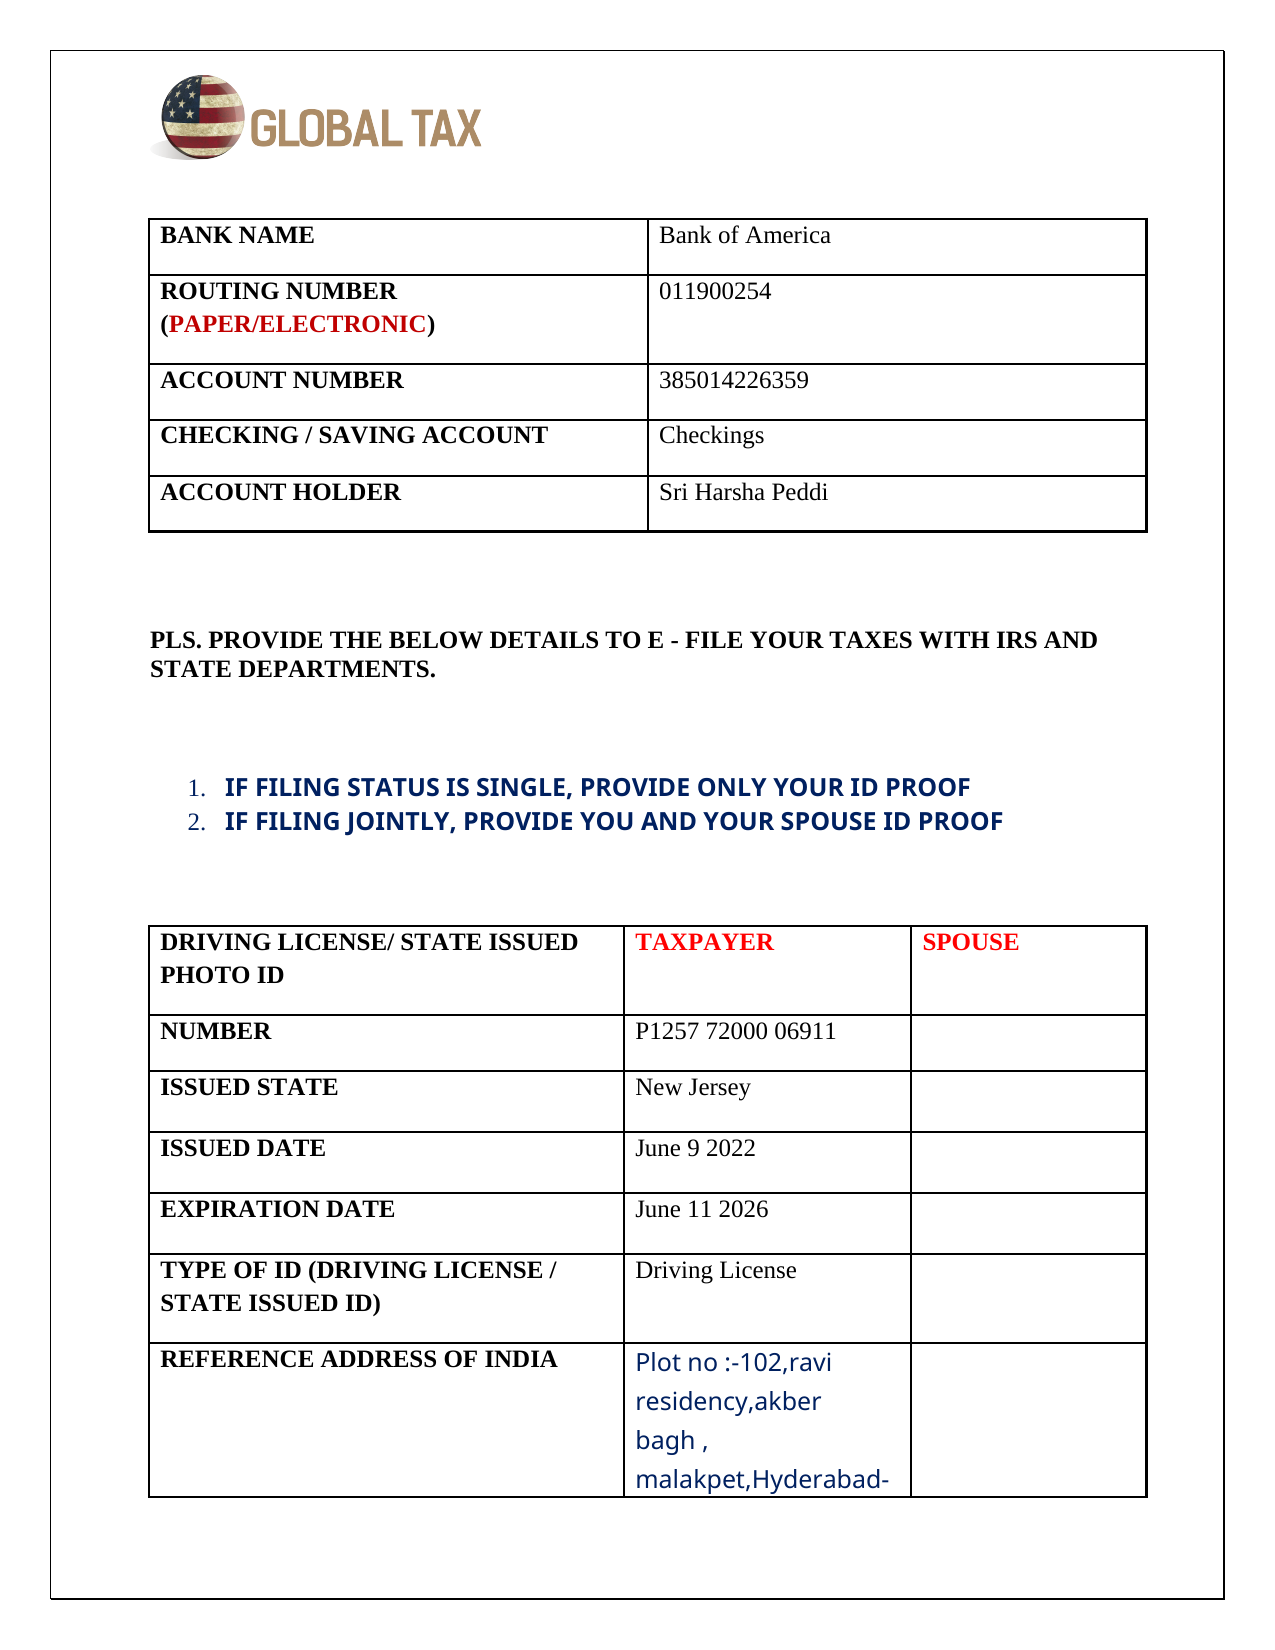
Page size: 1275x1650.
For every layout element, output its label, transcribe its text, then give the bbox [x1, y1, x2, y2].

table_cell ISSUED DATE [150, 1133, 623, 1192]
table_cell ISSUED STATE [150, 1072, 623, 1131]
table_cell 011900254 [649, 276, 1145, 363]
text PLS. PROVIDE THE BELOW DETAILS TO E - FILE YOUR TAXES WITH IRS AND STATE DEPARTMENTS. [150, 625, 1124, 682]
list IF FILING JOINTLY, PROVIDE YOU AND YOUR SPOUSE ID PROOF [187, 803, 1124, 838]
picture [150, 75, 482, 160]
table_header SPOUSE [912, 927, 1145, 1014]
table_cell Driving License [625, 1255, 910, 1342]
table_cell June 9 2022 [625, 1133, 910, 1192]
table_cell [912, 1133, 1145, 1192]
table_cell EXPIRATION DATE [150, 1194, 623, 1253]
table_cell Sri Harsha Peddi [649, 477, 1145, 530]
table_cell [912, 1255, 1145, 1342]
table_cell [912, 1344, 1145, 1496]
table_cell ACCOUNT NUMBER [150, 365, 647, 418]
table_cell REFERENCE ADDRESS OF INDIA [150, 1344, 623, 1496]
table_cell TYPE OF ID (DRIVING LICENSE / STATE ISSUED ID) [150, 1255, 623, 1342]
table_cell ACCOUNT HOLDER [150, 477, 647, 530]
table_cell P1257 72000 06911 [625, 1016, 910, 1069]
table_cell CHECKING / SAVING ACCOUNT [150, 421, 647, 474]
table_cell ROUTING NUMBER (PAPER/ELECTRONIC) [150, 276, 647, 363]
table_header BANK NAME [150, 220, 647, 274]
table_cell 385014226359 [649, 365, 1145, 418]
table_header TAXPAYER [625, 927, 910, 1014]
table_cell New Jersey [625, 1072, 910, 1131]
table_cell June 11 2026 [625, 1194, 910, 1253]
table_header DRIVING LICENSE/ STATE ISSUED PHOTO ID [150, 927, 623, 1014]
list IF FILING STATUS IS SINGLE, PROVIDE ONLY YOUR ID PROOF [187, 769, 1124, 803]
table_cell [912, 1194, 1145, 1253]
table_header Bank of America [649, 220, 1145, 274]
table_cell [912, 1016, 1145, 1069]
table_cell Plot no :-102,ravi residency,akber bagh , malakpet,Hyderabad-500036 [625, 1344, 910, 1496]
table_cell Checkings [649, 421, 1145, 474]
table_cell NUMBER [150, 1016, 623, 1069]
table_cell [912, 1072, 1145, 1131]
